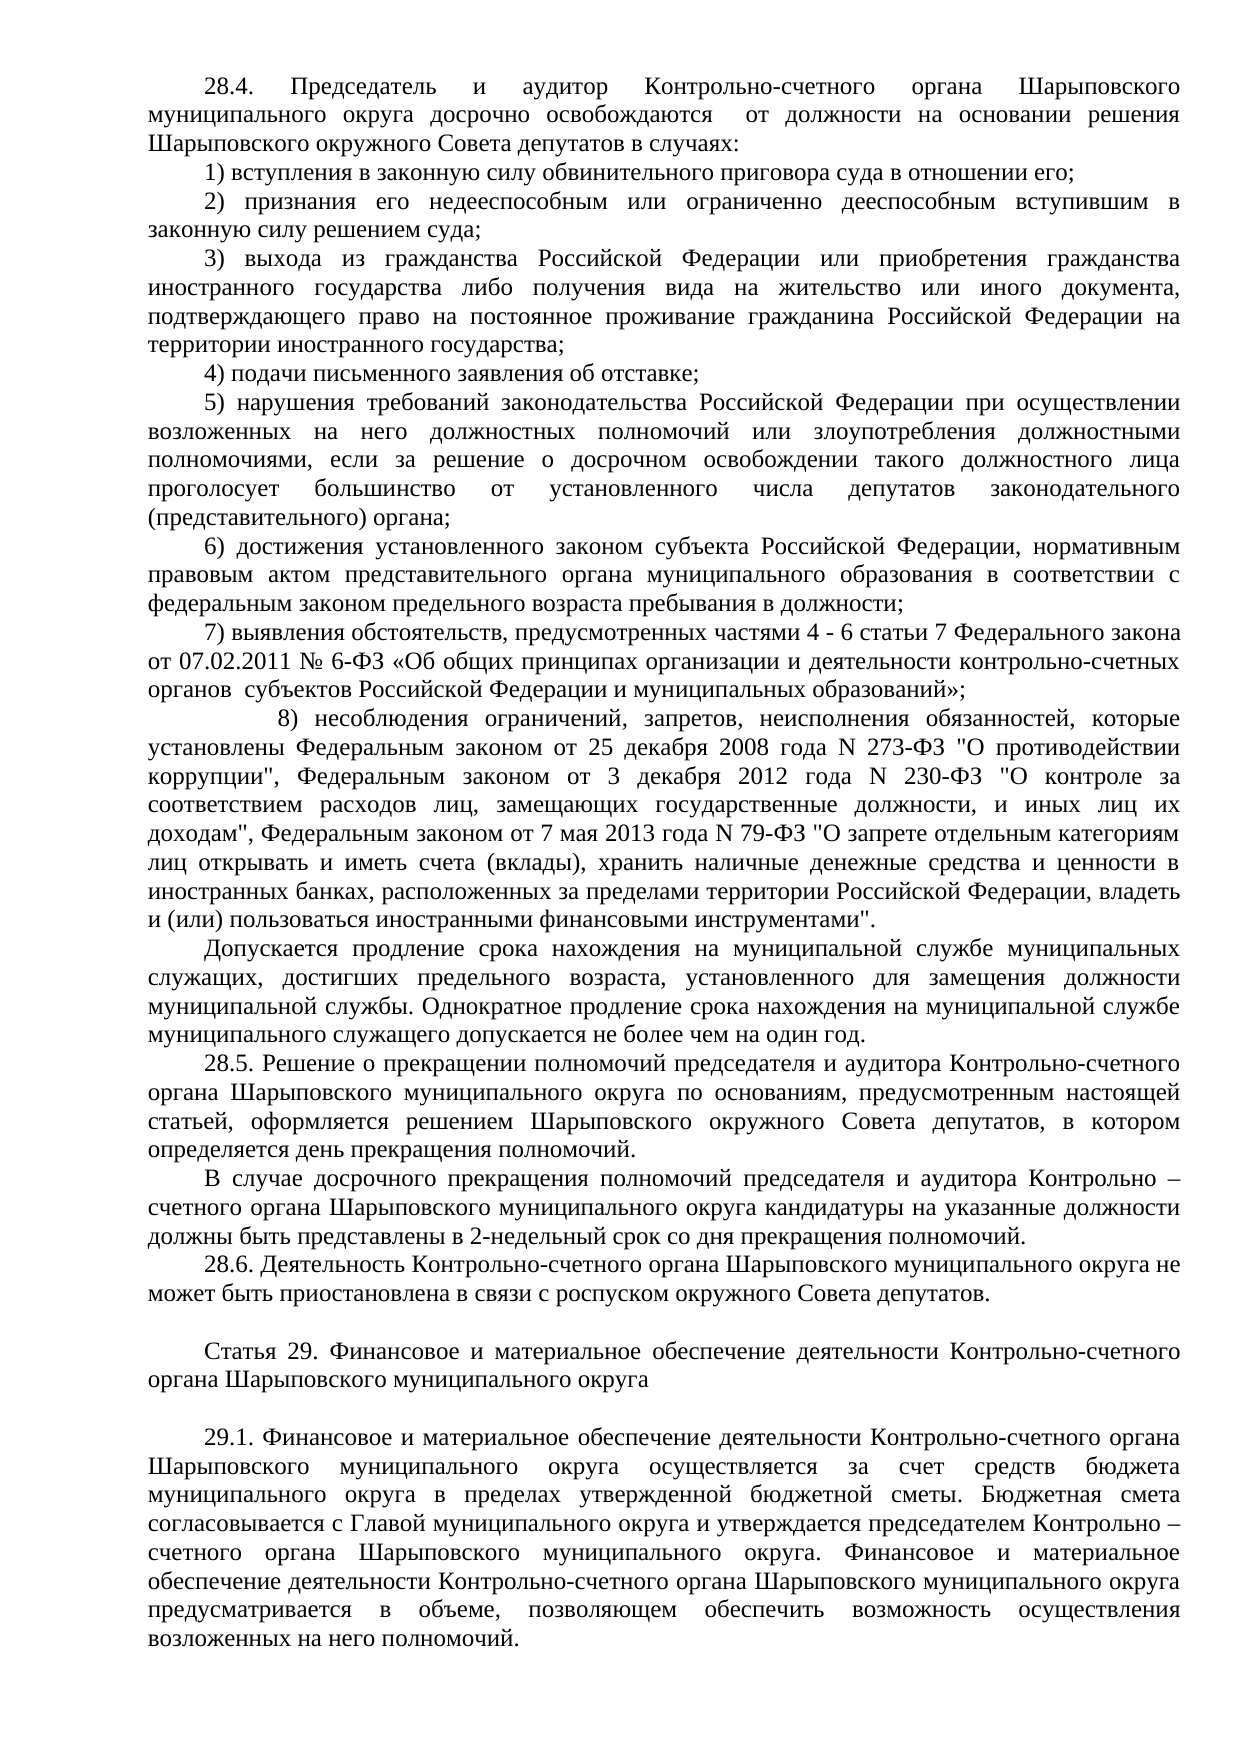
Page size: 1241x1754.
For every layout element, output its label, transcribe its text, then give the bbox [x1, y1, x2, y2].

text 28.6. Деятельность Контрольно-счетного органа Шарыповского муниципального округа не может быть приостановлена в связи с роспуском окружного Совета депутатов. [148, 1249, 1181, 1307]
text В случае досрочного прекращения полномочий председателя и аудитора Контрольно – счетного органа Шарыповского муниципального округа кандидатуры на указанные должности должны быть представлены в 2-недельный срок со дня прекращения полномочий. [148, 1163, 1181, 1249]
text Статья 29. Финансовое и материальное обеспечение деятельности Контрольно-счетного органа Шарыповского муниципального округа [148, 1336, 1181, 1393]
text 29.1. Финансовое и материальное обеспечение деятельности Контрольно-счетного органа Шарыповского муниципального округа осуществляется за счет средств бюджета муниципального округа в пределах утвержденной бюджетной сметы. Бюджетная смета согласовывается с Главой муниципального округа и утверждается председателем Контрольно – счетного органа Шарыповского муниципального округа. Финансовое и материальное обеспечение деятельности Контрольно-счетного органа Шарыповского муниципального округа предусматривается в объеме, позволяющем обеспечить возможность осуществления возложенных на него полномочий. [148, 1422, 1181, 1652]
text 28.4. Председатель и аудитор Контрольно-счетного органа Шарыповского муниципального округа досрочно освобождаются от должности на основании решения Шарыповского окружного Совета депутатов в случаях: [148, 71, 1181, 157]
text 7) выявления обстоятельств, предусмотренных частями 4 - 6 статьи 7 Федерального закона от 07.02.2011 № 6-ФЗ «Об общих принципах организации и деятельности контрольно-счетных органов субъектов Российской Федерации и муниципальных образований»; [148, 617, 1181, 703]
text 4) подачи письменного заявления об отставке; [148, 358, 1181, 387]
text 5) нарушения требований законодательства Российской Федерации при осуществлении возложенных на него должностных полномочий или злоупотребления должностными полномочиями, если за решение о досрочном освобождении такого должностного лица проголосует большинство от установленного числа депутатов законодательного (представительного) органа; [148, 387, 1181, 531]
text 3) выхода из гражданства Российской Федерации или приобретения гражданства иностранного государства либо получения вида на жительство или иного документа, подтверждающего право на постоянное проживание гражданина Российской Федерации на территории иностранного государства; [148, 243, 1181, 358]
text 2) признания его недееспособным или ограниченно дееспособным вступившим в законную силу решением суда; [148, 186, 1181, 243]
text Допускается продление срока нахождения на муниципальной службе муниципальных служащих, достигших предельного возраста, установленного для замещения должности муниципальной службы. Однократное продление срока нахождения на муниципальной службе муниципального служащего допускается не более чем на один год. [148, 933, 1181, 1048]
text 28.5. Решение о прекращении полномочий председателя и аудитора Контрольно-счетного органа Шарыповского муниципального округа по основаниям, предусмотренным настоящей статьей, оформляется решением Шарыповского окружного Совета депутатов, в котором определяется день прекращения полномочий. [148, 1048, 1181, 1163]
text 1) вступления в законную силу обвинительного приговора суда в отношении его; [148, 157, 1181, 186]
text 6) достижения установленного законом субъекта Российской Федерации, нормативным правовым актом представительного органа муниципального образования в соответствии с федеральным законом предельного возраста пребывания в должности; [148, 531, 1181, 617]
text 8) несоблюдения ограничений, запретов, неисполнения обязанностей, которые установлены Федеральным законом от 25 декабря 2008 года N 273-ФЗ "О противодействии коррупции", Федеральным законом от 3 декабря 2012 года N 230-ФЗ "О контроле за соответствием расходов лиц, замещающих государственные должности, и иных лиц их доходам", Федеральным законом от 7 мая 2013 года N 79-ФЗ "О запрете отдельным категориям лиц открывать и иметь счета (вклады), хранить наличные денежные средства и ценности в иностранных банках, расположенных за пределами территории Российской Федерации, владеть и (или) пользоваться иностранными финансовыми инструментами". [148, 703, 1181, 933]
